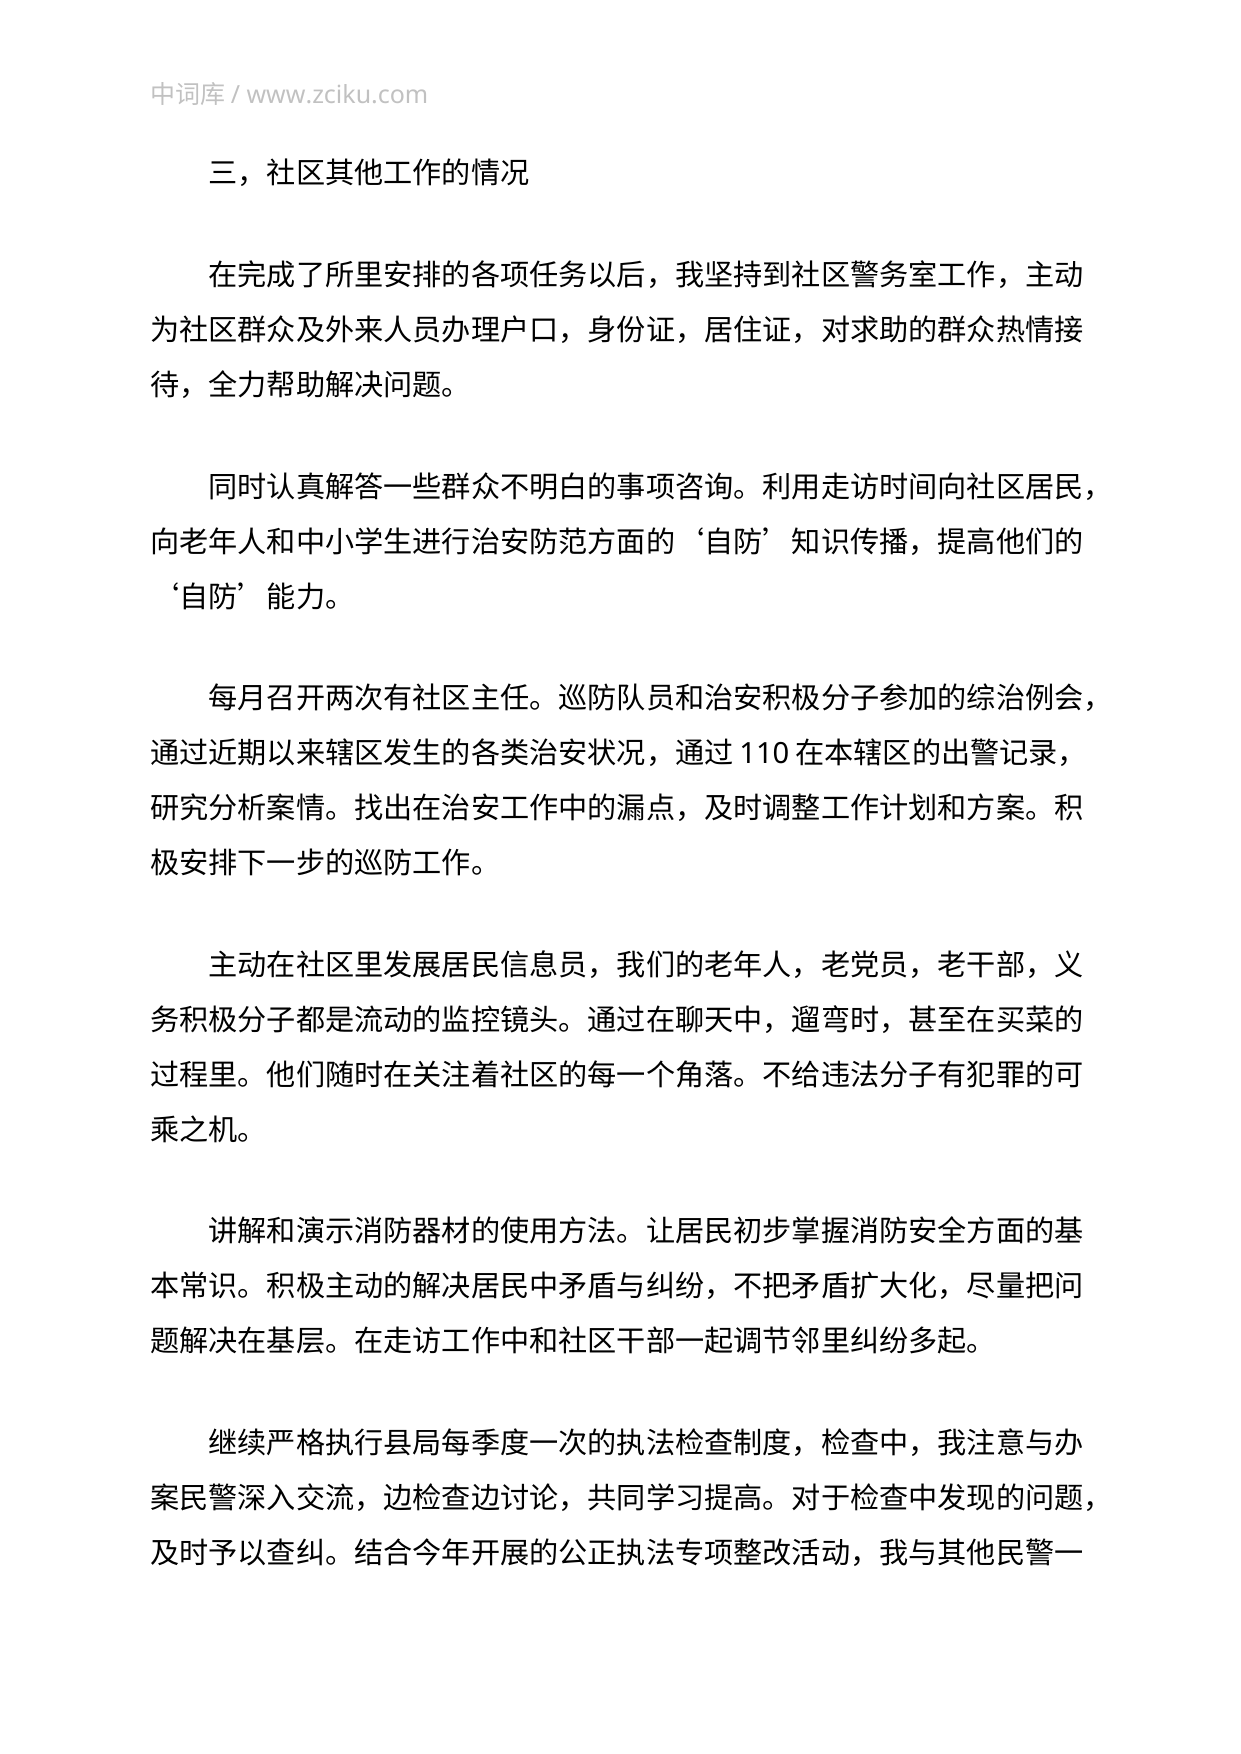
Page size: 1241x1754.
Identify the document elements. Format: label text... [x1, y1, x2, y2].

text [150, 1419, 1090, 1572]
text 讲解和演示消防器材的使用方法。让居民初步掌握消防安全方面的基本常识。积极主动的解决居民中矛盾与纠纷，不把矛盾扩大化，尽量把问题解决在基层。在走访工作中和社区干部一起调节邻里纠纷多起。 [150, 1208, 1090, 1360]
text 主动在社区里发展居民信息员，我们的老年人，老党员，老干部，义务积极分子都是流动的监控镜头。通过在聊天中，遛弯时，甚至在买菜的过程里。他们随时在关注着社区的每一个角落。不给违法分子有犯罪的可乘之机。 [150, 941, 1090, 1148]
text 三，社区其他工作的情况 [150, 150, 1090, 192]
text 同时认真解答一些群众不明白的事项咨询。利用走访时间向社区居民，向老年人和中小学生进行治安防范方面的‘自防’知识传播，提高他们的‘自防’能力。 [150, 463, 1090, 615]
text 每月召开两次有社区主任。巡防队员和治安积极分子参加的综治例会，通过近期以来辖区发生的各类治安状况，通过110在本辖区的出警记录，研究分析案情。找出在治安工作中的漏点，及时调整工作计划和方案。积极安排下一步的巡防工作。 [150, 675, 1090, 882]
text 在完成了所里安排的各项任务以后，我坚持到社区警务室工作，主动为社区群众及外来人员办理户口，身份证，居住证，对求助的群众热情接待，全力帮助解决问题。 [150, 252, 1090, 404]
